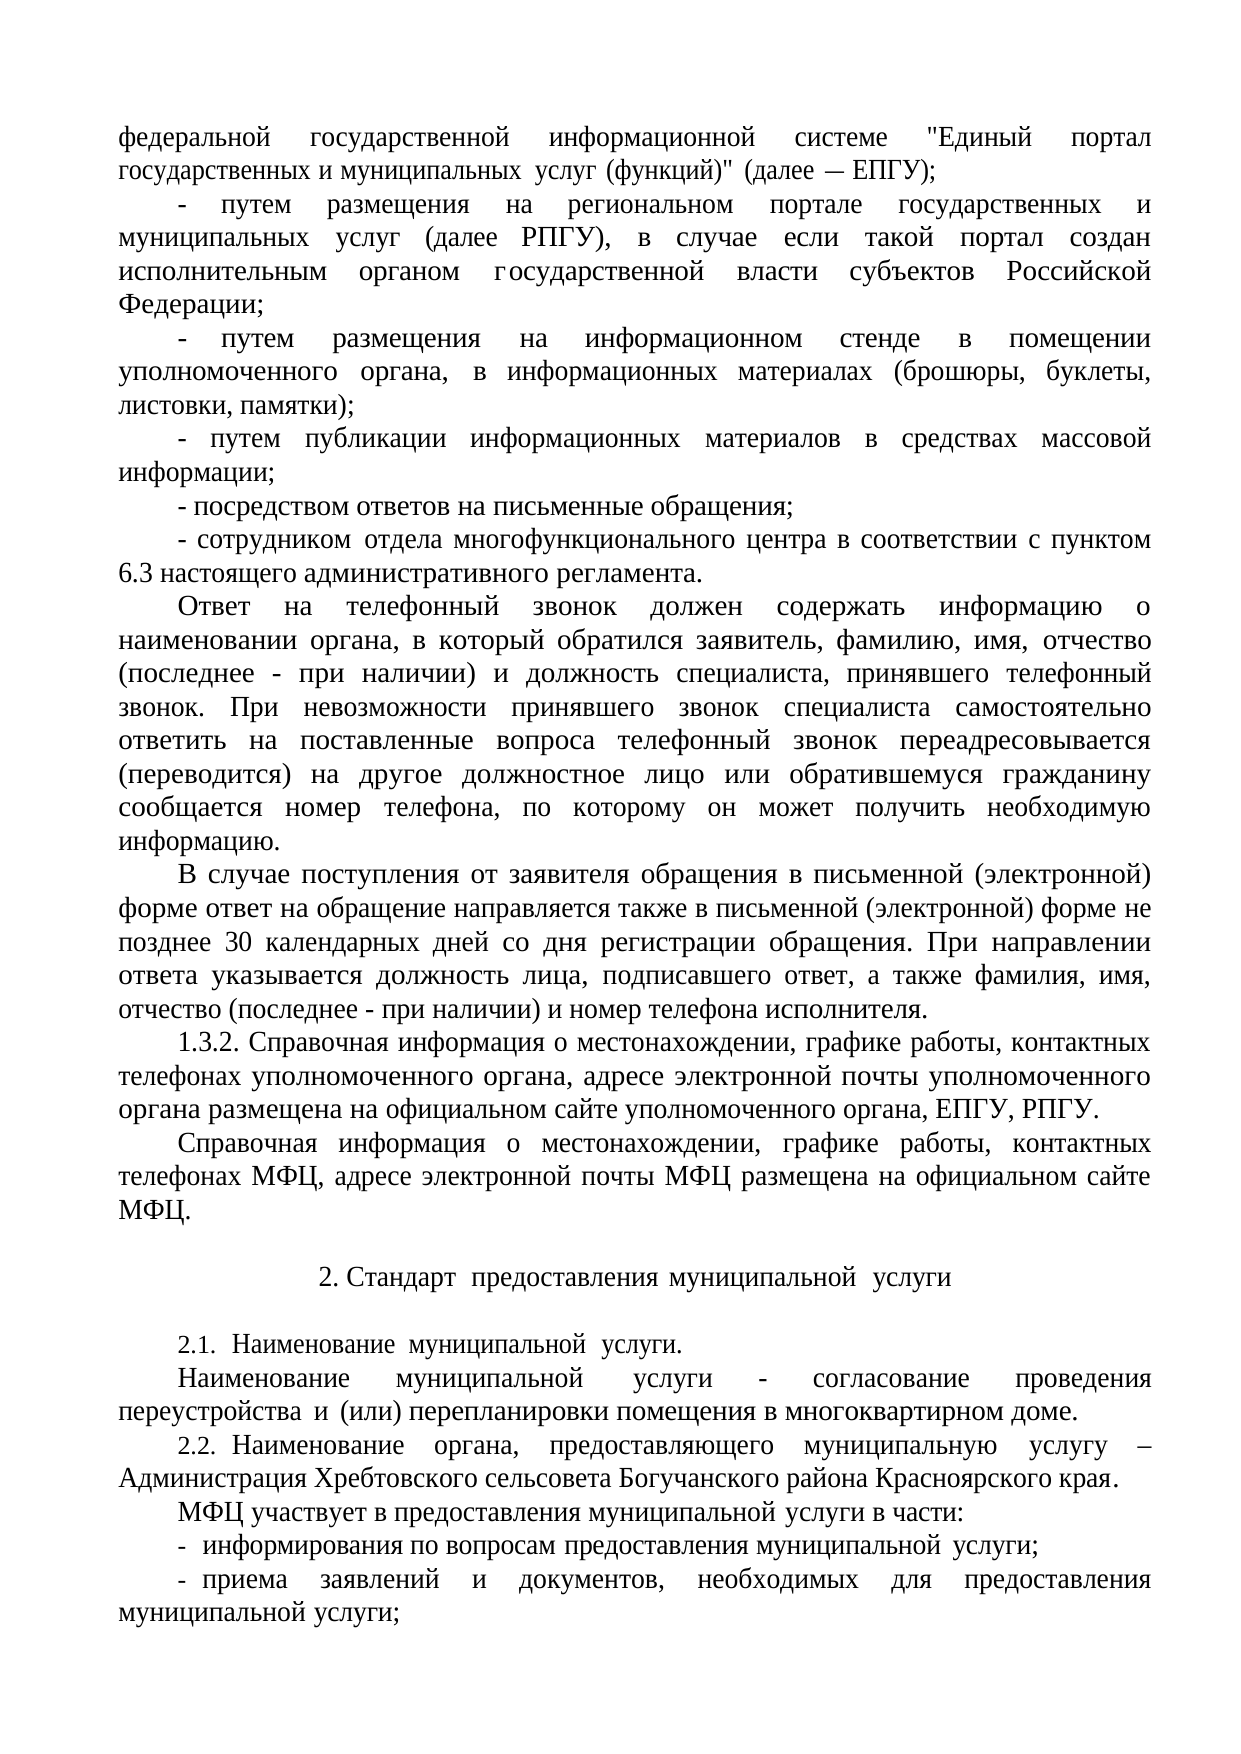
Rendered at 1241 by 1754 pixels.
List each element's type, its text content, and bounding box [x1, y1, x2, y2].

text - путем размещения на региональном портале государственных и муниципальных услуг (далее РПГУ), в случае если такой портал создан исполнительным органом государственной власти субъектов Российской Федерации; [118, 186, 1152, 320]
text В случае поступления от заявителя обращения в письменной (электронной) форме ответ на обращение направляется также в письменной (электронной) форме не позднее 30 календарных дней со дня регистрации обращения. При направлении ответа указывается должность лица, подписавшего ответ, а также фамилия, имя, отчество (последнее - при наличии) и номер телефона исполнителя. [118, 857, 1152, 1024]
text Справочная информация о местонахождении, графике работы, контактных телефонах МФЦ, адресе электронной почты МФЦ размещена на официальном сайте МФЦ. [118, 1125, 1152, 1226]
list Наименование органа, предоставляющего муниципальную услугу – Администрация Хребтовского сельсовета Богучанского района Красноярского края. [118, 1427, 1152, 1494]
text - путем размещения на информационном стенде в помещении уполномоченного органа, в информационных материалах (брошюры, буклеты, листовки, памятки); [118, 320, 1152, 421]
text - сотрудником отдела многофункционального центра в соответствии с пунктом 6.3 настоящего административного регламента. [118, 521, 1152, 588]
text 1.3.2. Справочная информация о местонахождении, графике работы, контактных телефонах уполномоченного органа, адресе электронной почты уполномоченного органа размещена на официальном сайте уполномоченного органа, ЕПГУ, РПГУ. [118, 1024, 1152, 1125]
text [118, 119, 1152, 186]
text 2. Стандарт предоставления муниципальной услуги [118, 1259, 1152, 1293]
list информирования по вопросам предоставления муниципальной услуги; [118, 1527, 1152, 1561]
text МФЦ участвует в предоставления муниципальной услуги в части: [118, 1494, 1152, 1527]
list приема заявлений и документов, необходимых для предоставления муниципальной услуги; [118, 1561, 1152, 1628]
text - посредством ответов на письменные обращения; [118, 488, 1152, 521]
list Наименование муниципальной услуги. [118, 1326, 1152, 1360]
text - путем публикации информационных материалов в средствах массовой информации; [118, 421, 1152, 488]
text Наименование муниципальной услуги - согласование проведения переустройства и (или) перепланировки помещения в многоквартирном доме. [118, 1360, 1152, 1427]
text Ответ на телефонный звонок должен содержать информацию о наименовании органа, в который обратился заявитель, фамилию, имя, отчество (последнее - при наличии) и должность специалиста, принявшего телефонный звонок. При невозможности принявшего звонок специалиста самостоятельно ответить на поставленные вопроса телефонный звонок переадресовывается (переводится) на другое должностное лицо или обратившемуся гражданину сообщается номер телефона, по которому он может получить необходимую информацию. [118, 588, 1152, 857]
